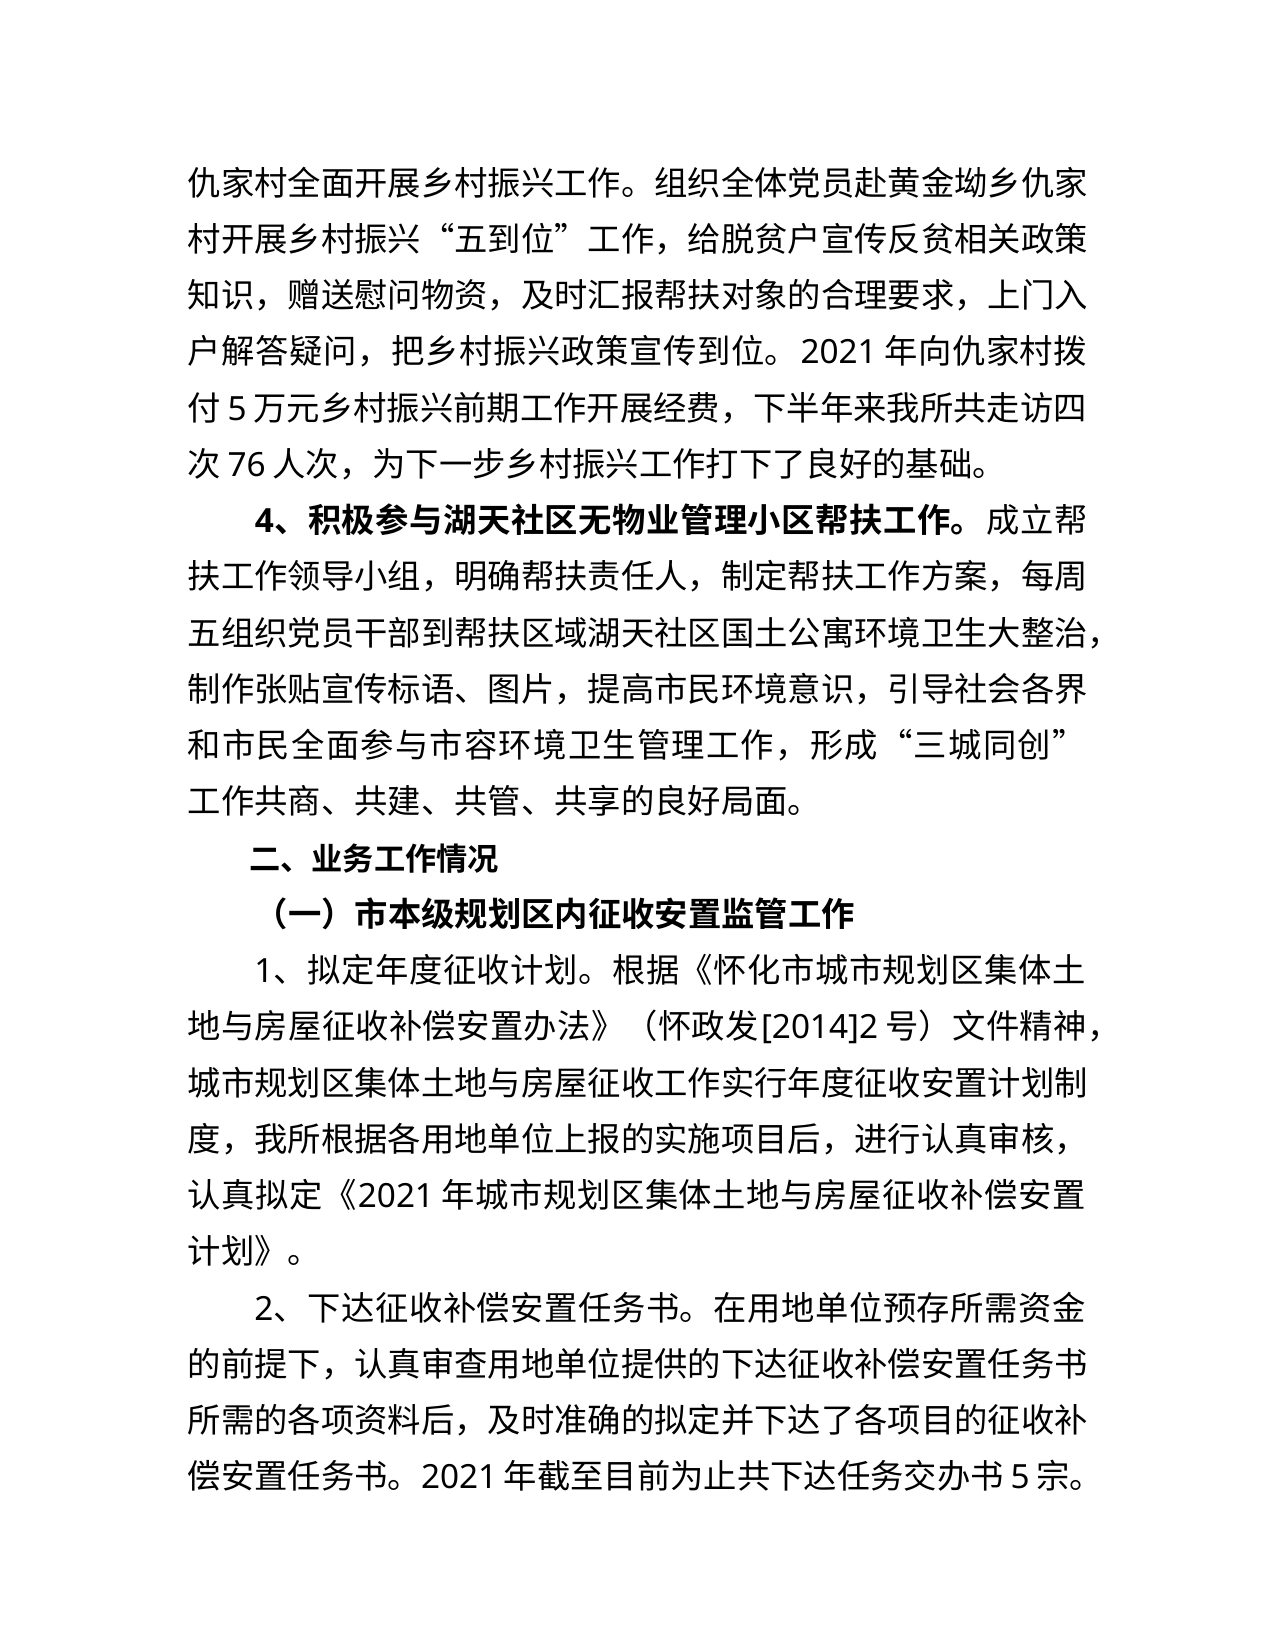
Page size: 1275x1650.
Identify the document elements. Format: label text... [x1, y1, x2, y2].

text （一）市本级规划区内征收安置监管工作 [187, 881, 1087, 937]
text 4、积极参与湖天社区无物业管理小区帮扶工作。成立帮扶工作领导小组，明确帮扶责任人，制定帮扶工作方案，每周五组织党员干部到帮扶区域湖天社区国土公寓环境卫生大整治，制作张贴宣传标语、图片，提高市民环境意识，引导社会各界和市民全面参与市容环境卫生管理工作，形成“三城同创” 工作共商、共建、共管、共享的良好局面。 [187, 487, 1087, 825]
text 2、下达征收补偿安置任务书。在用地单位预存所需资金的前提下，认真审查用地单位提供的下达征收补偿安置任务书所需的各项资料后，及时准确的拟定并下达了各项目的征收补偿安置任务书。2021年截至目前为止共下达任务交办书5宗。 [187, 1275, 1087, 1500]
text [187, 150, 1087, 487]
text 1、拟定年度征收计划。根据《怀化市城市规划区集体土地与房屋征收补偿安置办法》（怀政发[2014]2号）文件精神，城市规划区集体土地与房屋征收工作实行年度征收安置计划制度，我所根据各用地单位上报的实施项目后，进行认真审核，认真拟定《2021年城市规划区集体土地与房屋征收补偿安置计划》。 [187, 937, 1087, 1275]
text 二、业务工作情况 [187, 825, 1087, 881]
